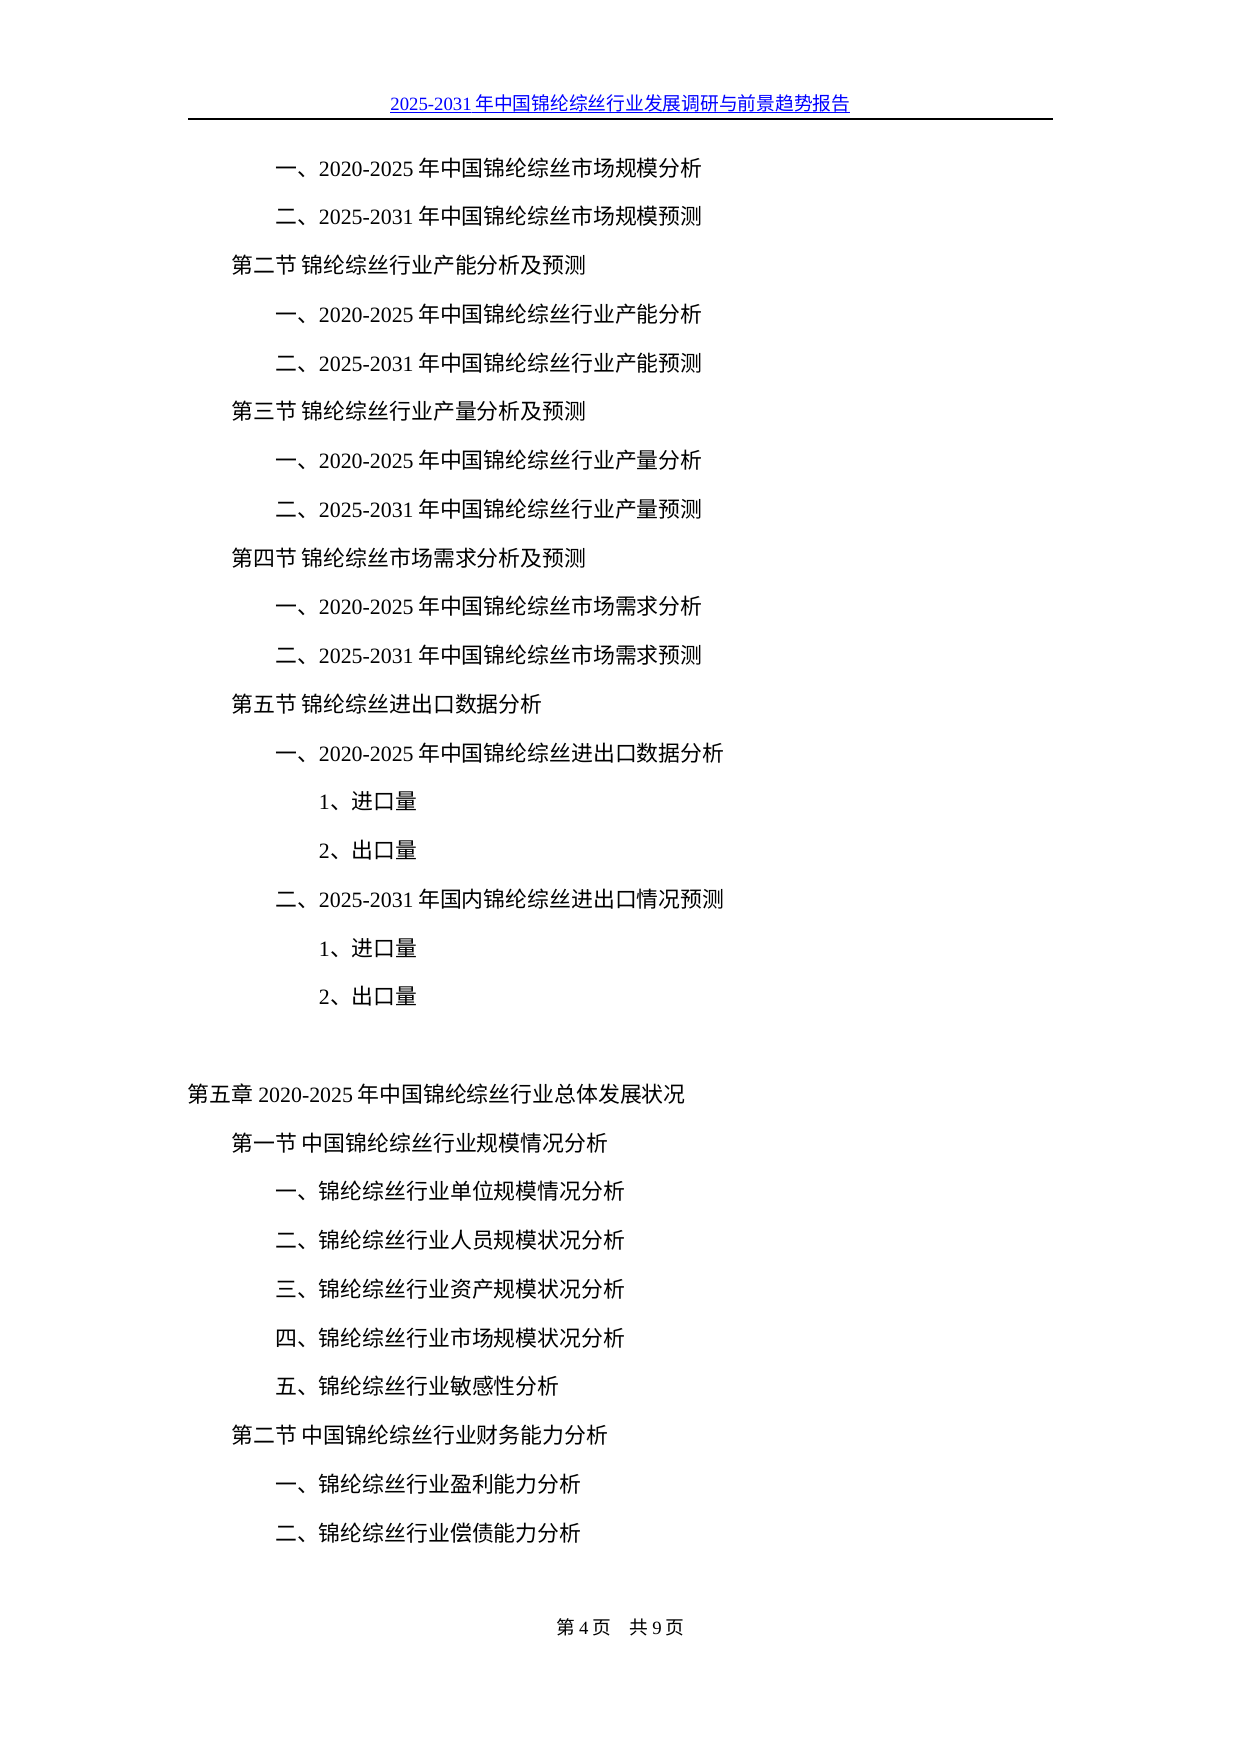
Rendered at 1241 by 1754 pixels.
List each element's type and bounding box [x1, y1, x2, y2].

text [187, 150, 1053, 1548]
